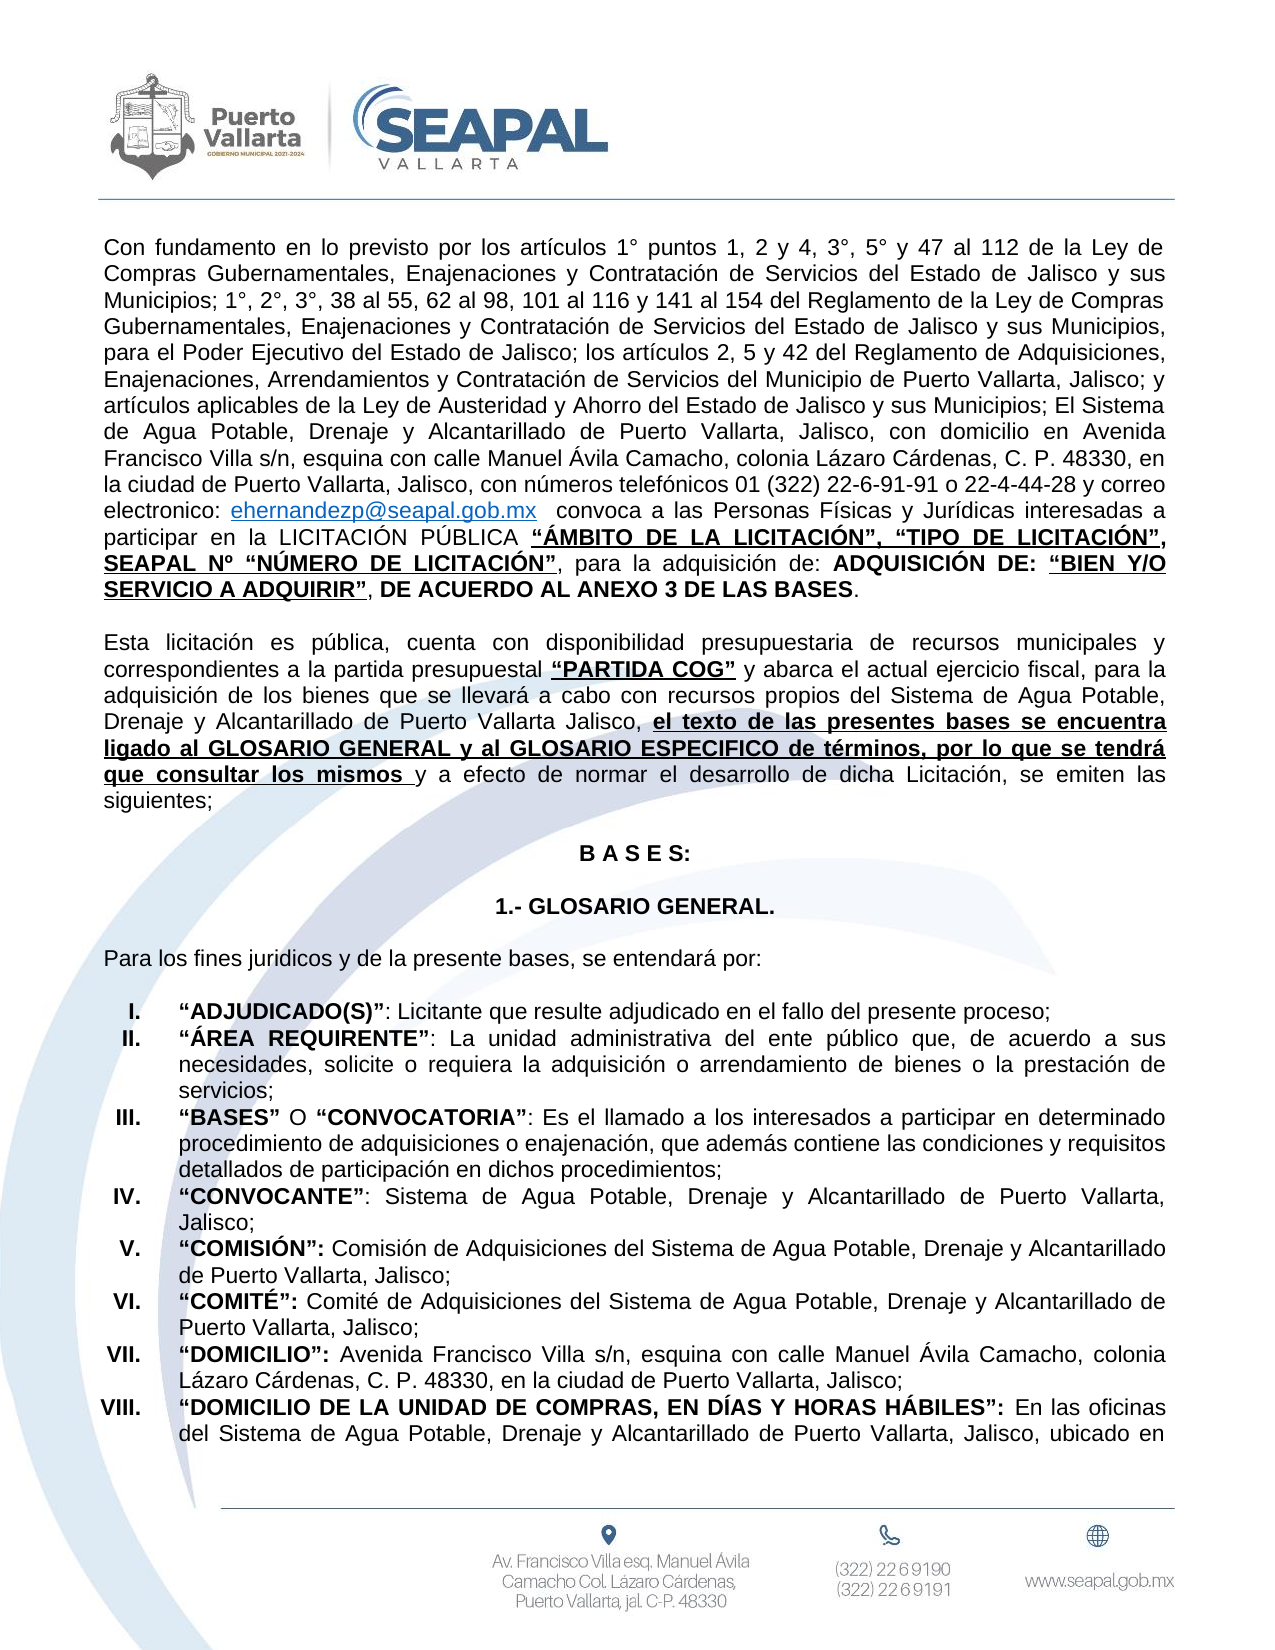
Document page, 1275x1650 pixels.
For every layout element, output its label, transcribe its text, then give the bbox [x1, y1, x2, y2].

text Esta licitación es pública, cuenta con disponibilidad presupuestaria de recursos municipales y correspondientes a la partida presupuestal “PARTIDA COG” y abarca el actual ejercicio fiscal, para la adquisición de los bienes que se llevará a cabo con recursos propios del Sistema de Agua Potable, Drenaje y Alcantarillado de Puerto Vallarta Jalisco, el texto de las presentes bases se encuentra ligado al GLOSARIO GENERAL y al GLOSARIO ESPECIFICO de términos, por lo que se tendrá que consultar los mismos y a efecto de normar el desarrollo de dicha Licitación, se emiten las siguientes; [103, 758, 1166, 814]
list “COMITÉ”: Comité de Adquisiciones del Sistema de Agua Potable, Drenaje y Alcantarillado de Puerto Vallarta, Jalisco; [141, 1288, 1166, 1341]
picture [0, 0, 1275, 1650]
list “COMISIÓN”: Comisión de Adquisiciones del Sistema de Agua Potable, Drenaje y Alcantarillado de Puerto Vallarta, Jalisco; [141, 1235, 1166, 1288]
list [141, 1393, 1166, 1446]
list “DOMICILIO”: Avenida Francisco Villa s/n, esquina con calle Manuel Ávila Camacho, colonia Lázaro Cárdenas, C. P. 48330, en la ciudad de Puerto Vallarta, Jalisco; [141, 1341, 1166, 1393]
list “BASES” O “CONVOCATORIA”: Es el llamado a los interesados a participar en determinado procedimiento de adquisiciones o enajenación, que además contiene las condiciones y requisitos detallados de participación en dichos procedimientos; [141, 1103, 1166, 1183]
list “ADJUDICADO(S)”: Licitante que resulte adjudicado en el fallo del presente proceso; [141, 998, 1166, 1024]
text Para los fines juridicos y de la presente bases, se entendará por: [103, 945, 1166, 972]
text Con fundamento en lo previsto por los artículos 1° puntos 1, 2 y 4, 3°, 5° y 47 al 112 de la Ley de Compras Gubernamentales, Enajenaciones y Contratación de Servicios del Estado de Jalisco y sus Municipios; 1°, 2°, 3°, 38 al 55, 62 al 98, 101 al 116 y 141 al 154 del Reglamento de la Ley de Compras Gubernamentales, Enajenaciones y Contratación de Servicios del Estado de Jalisco y sus Municipios, para el Poder Ejecutivo del Estado de Jalisco; los artículos 2, 5 y 42 del Reglamento de Adquisiciones, Enajenaciones, Arrendamientos y Contratación de Servicios del Municipio de Puerto Vallarta, Jalisco; y artículos aplicables de la Ley de Austeridad y Ahorro del Estado de Jalisco y sus Municipios; El Sistema de Agua Potable, Drenaje y Alcantarillado de Puerto Vallarta, Jalisco, con domicilio en Avenida Francisco Villa s/n, esquina con calle Manuel Ávila Camacho, colonia Lázaro Cárdenas, C. P. 48330, en la ciudad de Puerto Vallarta, Jalisco, con números telefónicos 01 (322) 22-6-91-91 o 22-4-44-28 y correo electronico: ehernandezp@seapal.gob.mx convoca a las Personas Físicas y Jurídicas interesadas a participar en la LICITACIÓN PÚBLICA “ÁMBITO DE LA LICITACIÓN”, “TIPO DE LICITACIÓN”, SEAPAL Nº “NÚMERO DE LICITACIÓN”, para la adquisición de: ADQUISICIÓN DE: “BIEN Y/O SERVICIO A ADQUIRIR”, DE ACUERDO AL ANEXO 3 DE LAS BASES. [103, 234, 1166, 603]
text 1.- GLOSARIO GENERAL. [103, 893, 1166, 919]
text B A S E S: [103, 840, 1166, 866]
list “ÁREA REQUIRENTE”: La unidad administrativa del ente público que, de acuerdo a sus necesidades, solicite o requiera la adquisición o arrendamiento de bienes o la prestación de servicios; [141, 1024, 1166, 1103]
text Esta licitación es pública, cuenta con disponibilidad presupuestaria de recursos municipales y correspondientes a la partida presupuestal “PARTIDA COG” y abarca el actual ejercicio fiscal, para la adquisición de los bienes que se llevará a cabo con recursos propios del Sistema de Agua Potable, Drenaje y Alcantarillado de Puerto Vallarta Jalisco, el texto de las presentes bases se encuentra ligado al GLOSARIO GENERAL y al GLOSARIO ESPECIFICO de términos, por lo que se tendrá que consultar los mismos y a efecto de normar el desarrollo de dicha Licitación, se emiten las siguientes; [103, 629, 1166, 757]
list “CONVOCANTE”: Sistema de Agua Potable, Drenaje y Alcantarillado de Puerto Vallarta, Jalisco; [141, 1183, 1166, 1235]
